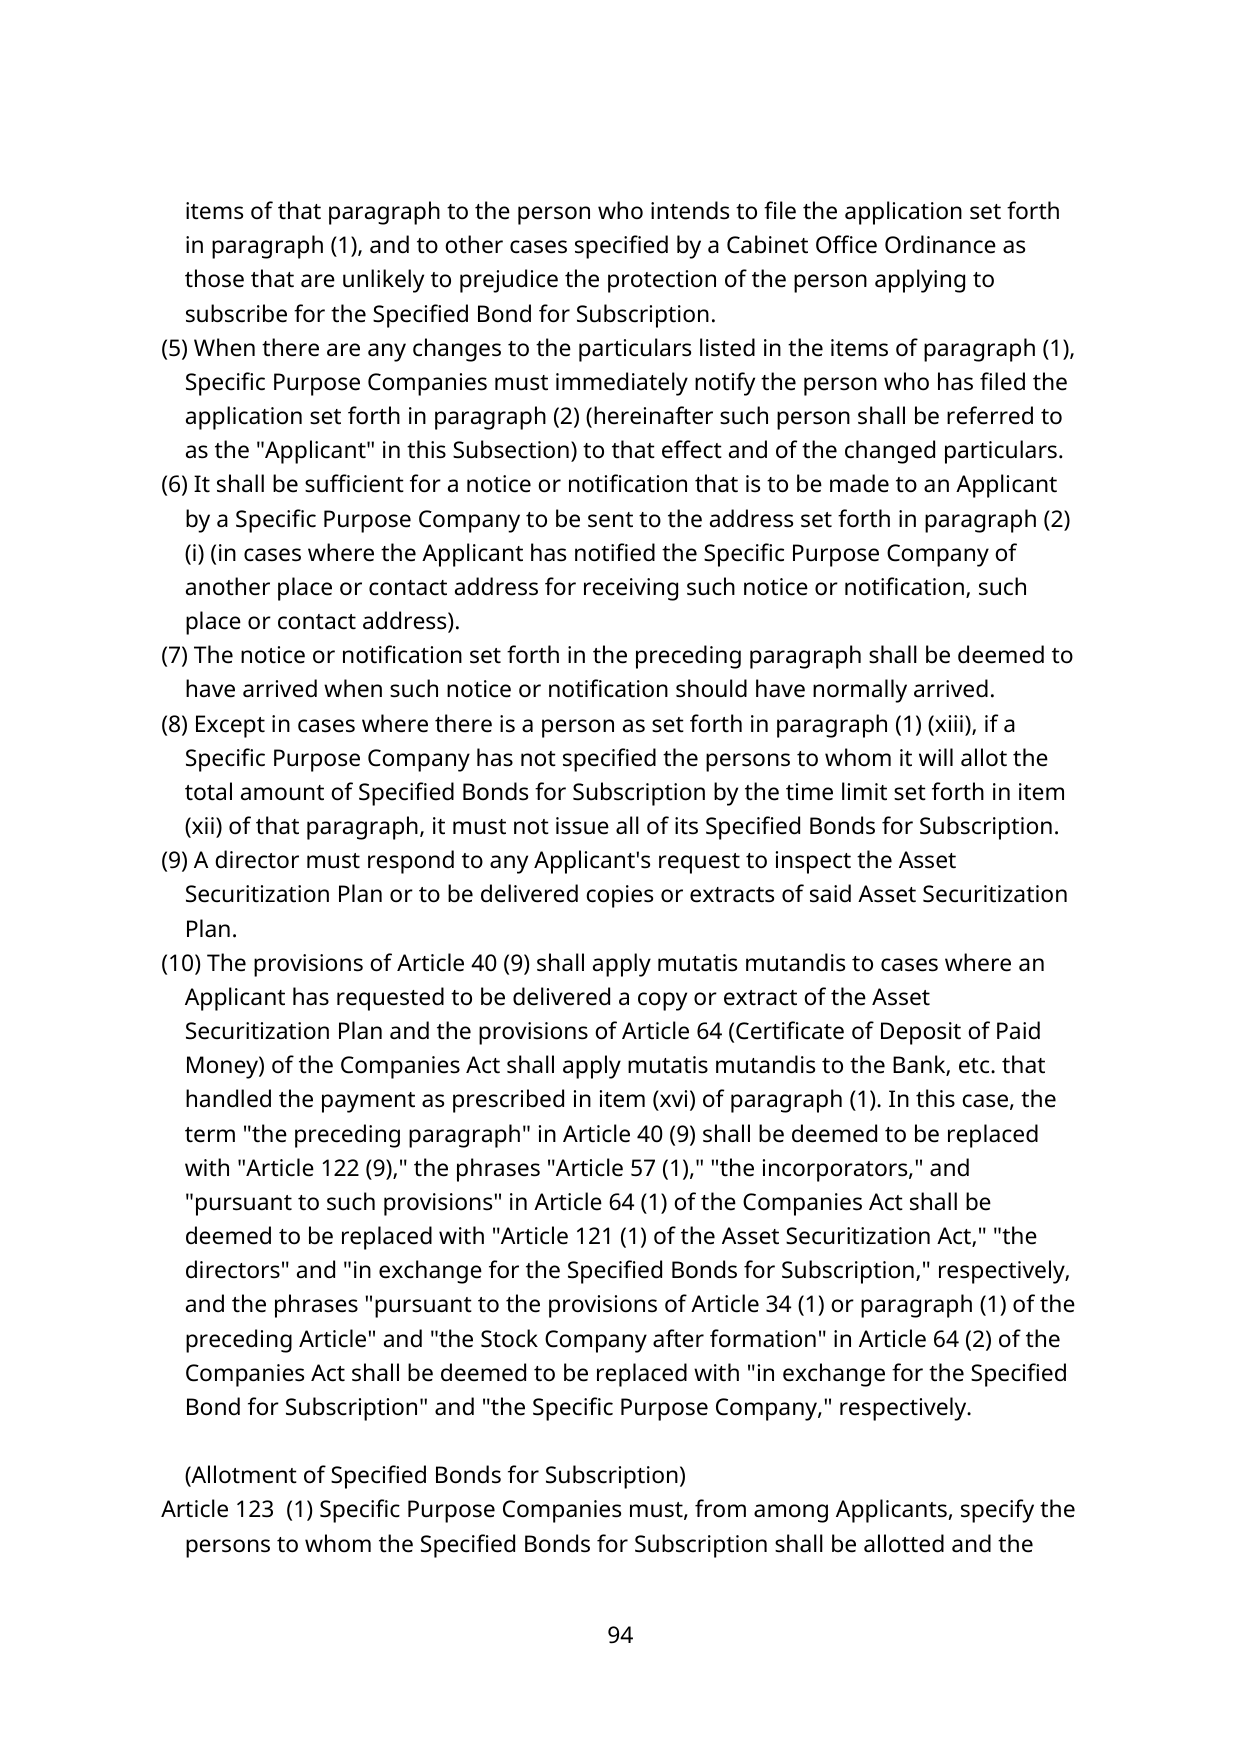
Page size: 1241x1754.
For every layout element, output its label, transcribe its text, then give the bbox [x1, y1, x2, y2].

text (7) The notice or notification set forth in the preceding paragraph shall be deemed to have arrived when such notice or notification should have normally arrived. [161, 638, 1079, 706]
text (5) When there are any changes to the particulars listed in the items of paragraph (1), Specific Purpose Companies must immediately notify the person who has filed the application set forth in paragraph (2) (hereinafter such person shall be referred to as the "Applicant" in this Subsection) to that effect and of the changed particulars. [161, 330, 1079, 467]
text (Allotment of Specified Bonds for Subscription) [184, 1458, 1079, 1492]
text (8) Except in cases where there is a person as set forth in paragraph (1) (xiii), if a Specific Purpose Company has not specified the persons to whom it will allot the total amount of Specified Bonds for Subscription by the time limit set forth in item (xii) of that paragraph, it must not issue all of its Specified Bonds for Subscription. [161, 706, 1079, 843]
text (6) It shall be sufficient for a notice or notification that is to be made to an Applicant by a Specific Purpose Company to be sent to the address set forth in paragraph (2) (i) (in cases where the Applicant has notified the Specific Purpose Company of another place or contact address for receiving such notice or notification, such place or contact address). [161, 467, 1079, 638]
text (9) A director must respond to any Applicant's request to inspect the Asset Securitization Plan or to be delivered copies or extracts of said Asset Securitization Plan. [161, 843, 1079, 945]
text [161, 194, 1079, 330]
text (10) The provisions of Article 40 (9) shall apply mutatis mutandis to cases where an Applicant has requested to be delivered a copy or extract of the Asset Securitization Plan and the provisions of Article 64 (Certificate of Deposit of Paid Money) of the Companies Act shall apply mutatis mutandis to the Bank, etc. that handled the payment as prescribed in item (xvi) of paragraph (1). In this case, the term "the preceding paragraph" in Article 40 (9) shall be deemed to be replaced with "Article 122 (9)," the phrases "Article 57 (1)," "the incorporators," and "pursuant to such provisions" in Article 64 (1) of the Companies Act shall be deemed to be replaced with "Article 121 (1) of the Asset Securitization Act," "the directors" and "in exchange for the Specified Bonds for Subscription," respectively, and the phrases "pursuant to the provisions of Article 34 (1) or paragraph (1) of the preceding Article" and "the Stock Company after formation" in Article 64 (2) of the Companies Act shall be deemed to be replaced with "in exchange for the Specified Bond for Subscription" and "the Specific Purpose Company," respectively. [161, 945, 1079, 1424]
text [161, 1492, 1079, 1560]
